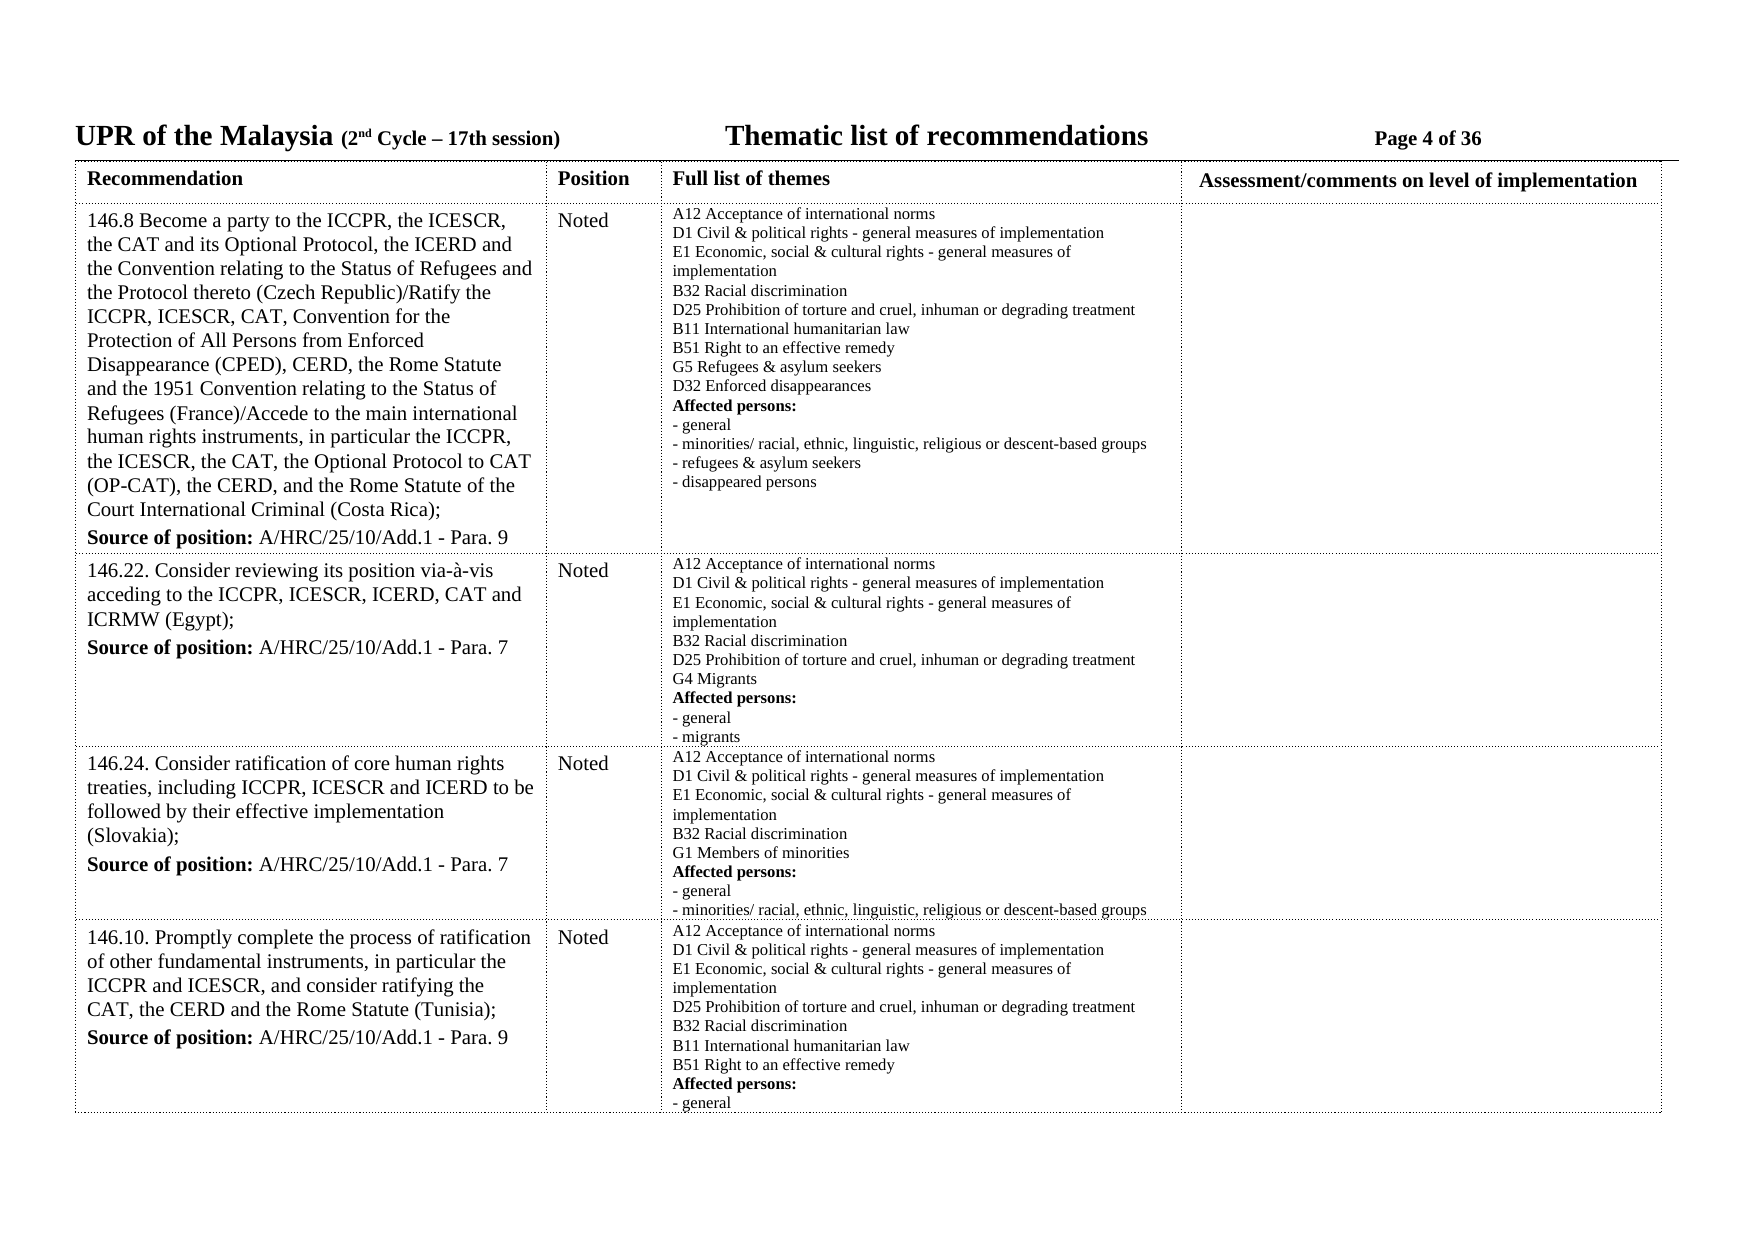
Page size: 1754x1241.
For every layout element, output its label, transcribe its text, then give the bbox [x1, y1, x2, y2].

table_cell [1182, 746, 1661, 919]
table_cell A12 Acceptance of international norms D1 Civil & political rights - general measures of implementation E1 Economic, social & cultural rights - general measures of implementation B32 Racial discrimination G1 Members of minorities Affected persons: - general - minorities/ racial, ethnic, linguistic, religious or descent-based groups [661, 746, 1182, 919]
table_cell A12 Acceptance of international norms D1 Civil & political rights - general measures of implementation E1 Economic, social & cultural rights - general measures of implementation B32 Racial discrimination D25 Prohibition of torture and cruel, inhuman or degrading treatment G4 Migrants Affected persons: - general - migrants [661, 553, 1182, 746]
table_cell Noted [546, 203, 661, 553]
table_cell A12 Acceptance of international norms D1 Civil & political rights - general measures of implementation E1 Economic, social & cultural rights - general measures of implementation D25 Prohibition of torture and cruel, inhuman or degrading treatment B32 Racial discrimination B11 International humanitarian law B51 Right to an effective remedy Affected persons: - general [661, 919, 1182, 1112]
table_header Recommendation [76, 161, 546, 203]
table_header Position [546, 161, 661, 203]
table_header Full list of themes [661, 161, 1182, 203]
table_cell 146.24. Consider ratification of core human rights treaties, including ICCPR, ICESCR and ICERD to be followed by their effective implementation (Slovakia); Source of position: A/HRC/25/10/Add.1 - Para. 7 [76, 746, 546, 919]
table_cell 146.10. Promptly complete the process of ratification of other fundamental instruments, in particular the ICCPR and ICESCR, and consider ratifying the CAT, the CERD and the Rome Statute (Tunisia); Source of position: A/HRC/25/10/Add.1 - Para. 9 [76, 919, 546, 1112]
table_cell Noted [546, 746, 661, 919]
table_cell A12 Acceptance of international norms D1 Civil & political rights - general measures of implementation E1 Economic, social & cultural rights - general measures of implementation B32 Racial discrimination D25 Prohibition of torture and cruel, inhuman or degrading treatment B11 International humanitarian law B51 Right to an effective remedy G5 Refugees & asylum seekers D32 Enforced disappearances Affected persons: - general - minorities/ racial, ethnic, linguistic, religious or descent-based groups - refugees & asylum seekers - disappeared persons [661, 203, 1182, 553]
table_header Assessment/comments on level of implementation [1182, 161, 1661, 203]
table_cell 146.22. Consider reviewing its position via-à-vis acceding to the ICCPR, ICESCR, ICERD, CAT and ICRMW (Egypt); Source of position: A/HRC/25/10/Add.1 - Para. 7 [76, 553, 546, 746]
table_cell [1182, 919, 1661, 1112]
table_cell Noted [546, 919, 661, 1112]
table_cell 146.8 Become a party to the ICCPR, the ICESCR, the CAT and its Optional Protocol, the ICERD and the Convention relating to the Status of Refugees and the Protocol thereto (Czech Republic)/Ratify the ICCPR, ICESCR, CAT, Convention for the Protection of All Persons from Enforced Disappearance (CPED), CERD, the Rome Statute and the 1951 Convention relating to the Status of Refugees (France)/Accede to the main international human rights instruments, in particular the ICCPR, the ICESCR, the CAT, the Optional Protocol to CAT (OP-CAT), the CERD, and the Rome Statute of the Court International Criminal (Costa Rica); Source of position: A/HRC/25/10/Add.1 - Para. 9 [76, 203, 546, 553]
table_cell [1182, 203, 1661, 553]
table_cell [1182, 553, 1661, 746]
table_cell Noted [546, 553, 661, 746]
